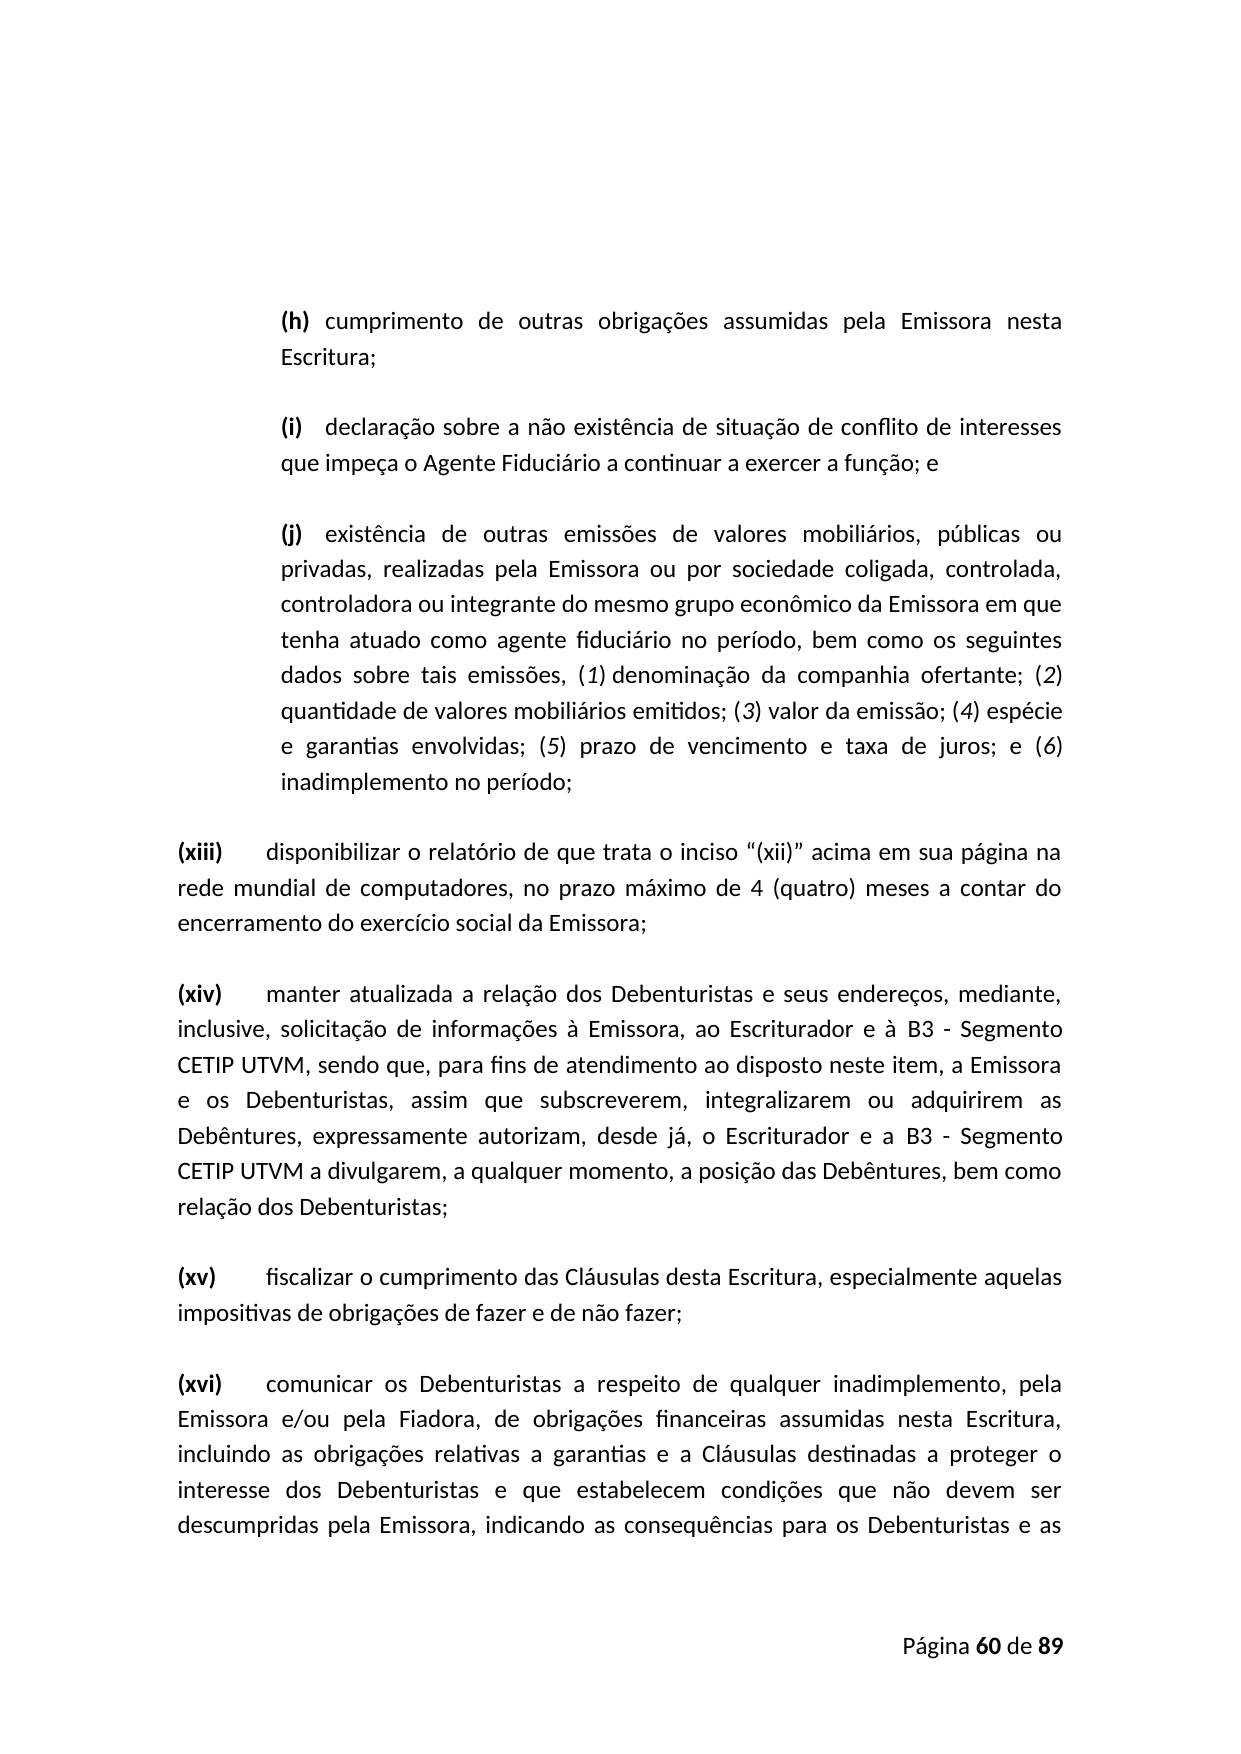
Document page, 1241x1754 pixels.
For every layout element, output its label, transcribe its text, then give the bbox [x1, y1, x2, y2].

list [177, 1364, 1063, 1541]
list existência de outras emissões de valores mobiliários, públicas ou privadas, realizadas pela Emissora ou por sociedade coligada, controlada, controladora ou integrante do mesmo grupo econômico da Emissora em que tenha atuado como agente fiduciário no período, bem como os seguintes dados sobre tais emissões, (1) denominação da companhia ofertante; (2) quantidade de valores mobiliários emitidos; (3) valor da emissão; (4) espécie e garantias envolvidas; (5) prazo de vencimento e taxa de juros; e (6) inadimplemento no período; [281, 514, 1063, 797]
list declaração sobre a não existência de situação de conflito de interesses que impeça o Agente Fiduciário a continuar a exercer a função; e [281, 407, 1063, 478]
list manter atualizada a relação dos Debenturistas e seus endereços, mediante, inclusive, solicitação de informações à Emissora, ao Escriturador e à B3 - Segmento CETIP UTVM, sendo que, para fins de atendimento ao disposto neste item, a Emissora e os Debenturistas, assim que subscreverem, integralizarem ou adquirirem as Debêntures, expressamente autorizam, desde já, o Escriturador e a B3 - Segmento CETIP UTVM a divulgarem, a qualquer momento, a posição das Debêntures, bem como relação dos Debenturistas; [177, 974, 1063, 1222]
list disponibilizar o relatório de que trata o inciso “(xii)” acima em sua página na rede mundial de computadores, no prazo máximo de 4 (quatro) meses a contar do encerramento do exercício social da Emissora; [177, 832, 1063, 939]
list fiscalizar o cumprimento das Cláusulas desta Escritura, especialmente aquelas impositivas de obrigações de fazer e de não fazer; [177, 1257, 1063, 1328]
list cumprimento de outras obrigações assumidas pela Emissora nesta Escritura; [281, 301, 1063, 372]
